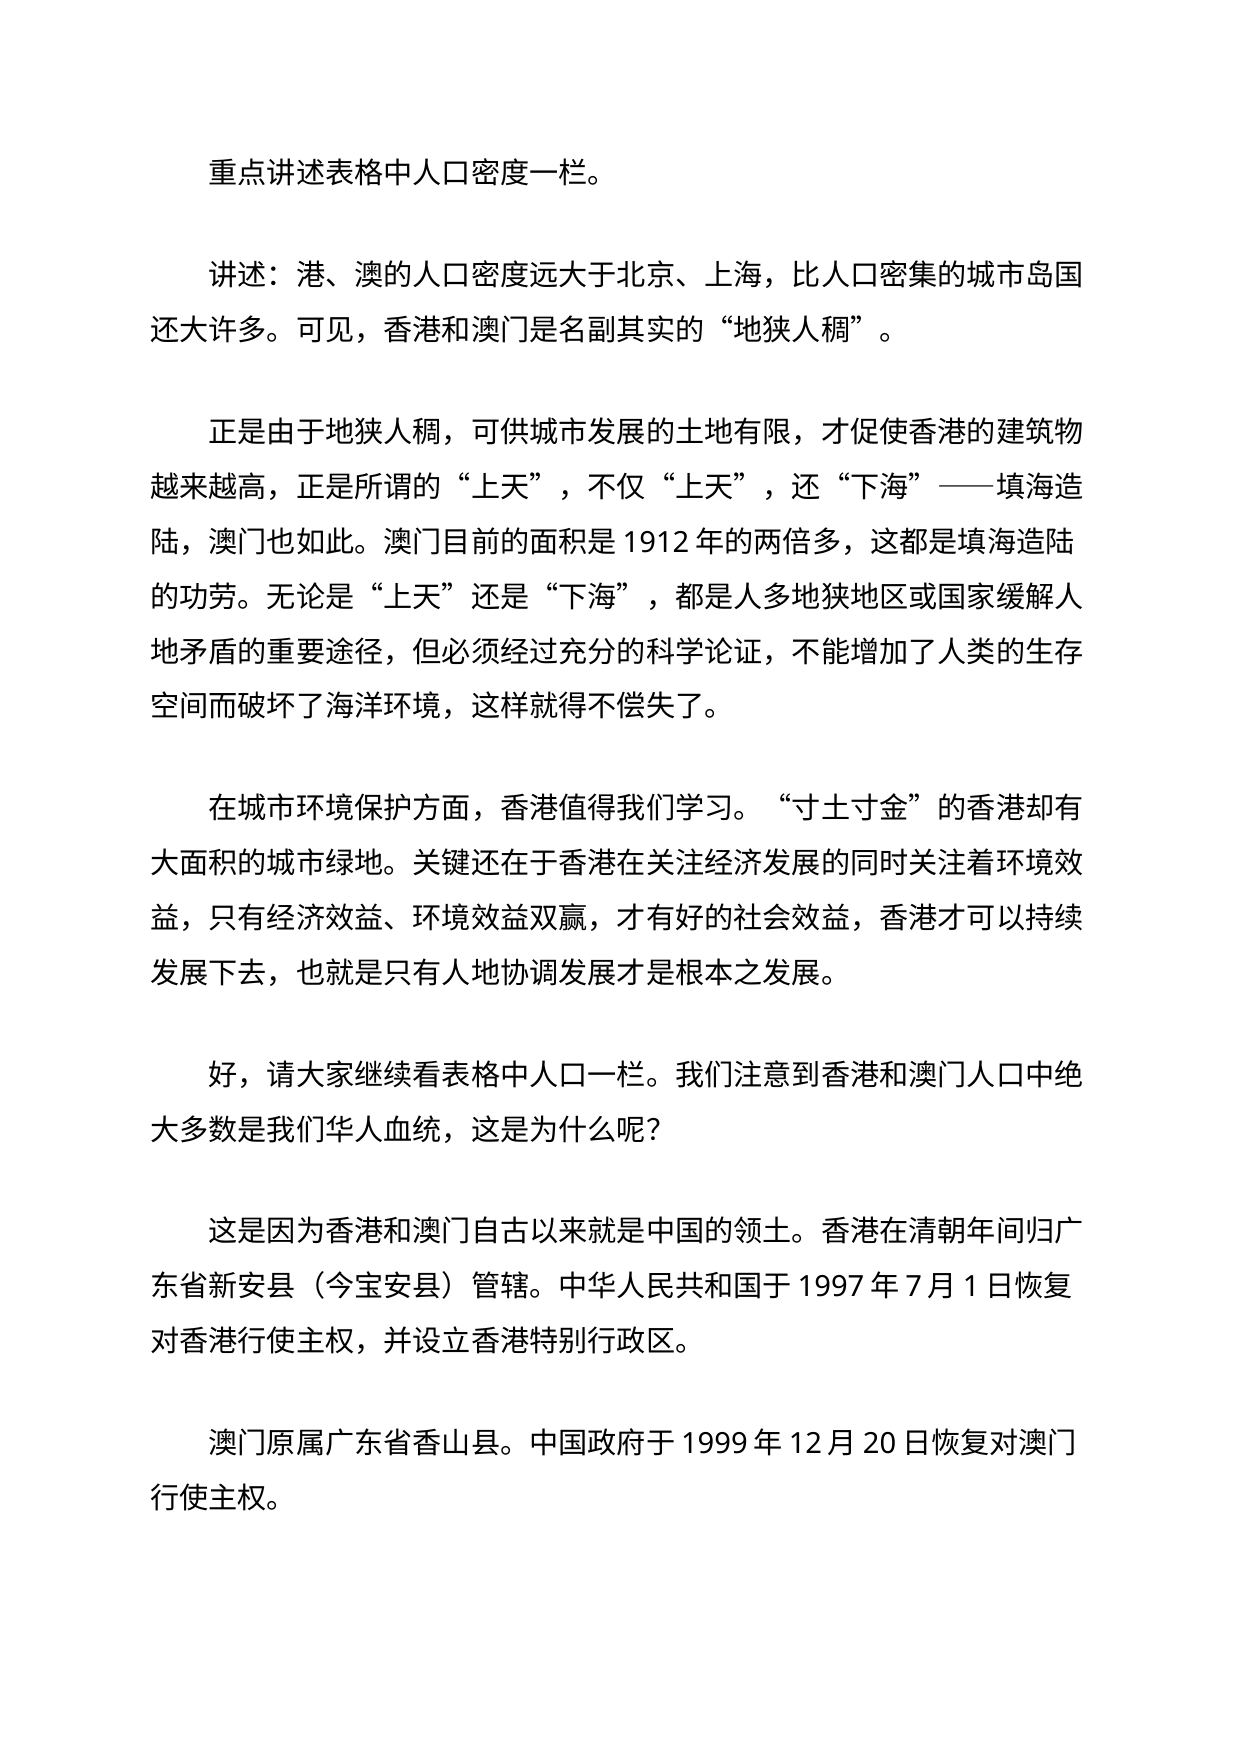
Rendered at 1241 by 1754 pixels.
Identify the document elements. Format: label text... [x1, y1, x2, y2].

text 在城市环境保护方面，香港值得我们学习。“寸土寸金”的香港却有大面积的城市绿地。关键还在于香港在关注经济发展的同时关注着环境效益，只有经济效益、环境效益双赢，才有好的社会效益，香港才可以持续发展下去，也就是只有人地协调发展才是根本之发展。 [150, 785, 1090, 992]
text 澳门原属广东省香山县。中国政府于1999年12月20日恢复对澳门行使主权。 [150, 1419, 1090, 1517]
text 这是因为香港和澳门自古以来就是中国的领土。香港在清朝年间归广东省新安县（今宝安县）管辖。中华人民共和国于1997年7月1日恢复对香港行使主权，并设立香港特别行政区。 [150, 1208, 1090, 1360]
text 讲述：港、澳的人口密度远大于北京、上海，比人口密集的城市岛国还大许多。可见，香港和澳门是名副其实的“地狭人稠”。 [150, 252, 1090, 349]
text 重点讲述表格中人口密度一栏。 [150, 150, 1090, 192]
text 好，请大家继续看表格中人口一栏。我们注意到香港和澳门人口中绝大多数是我们华人血统，这是为什么呢？ [150, 1051, 1090, 1148]
text 正是由于地狭人稠，可供城市发展的土地有限，才促使香港的建筑物越来越高，正是所谓的“上天”，不仅“上天”，还“下海”——填海造陆，澳门也如此。澳门目前的面积是1912年的两倍多，这都是填海造陆的功劳。无论是“上天”还是“下海”，都是人多地狭地区或国家缓解人地矛盾的重要途径，但必须经过充分的科学论证，不能增加了人类的生存空间而破坏了海洋环境，这样就得不偿失了。 [150, 408, 1090, 725]
